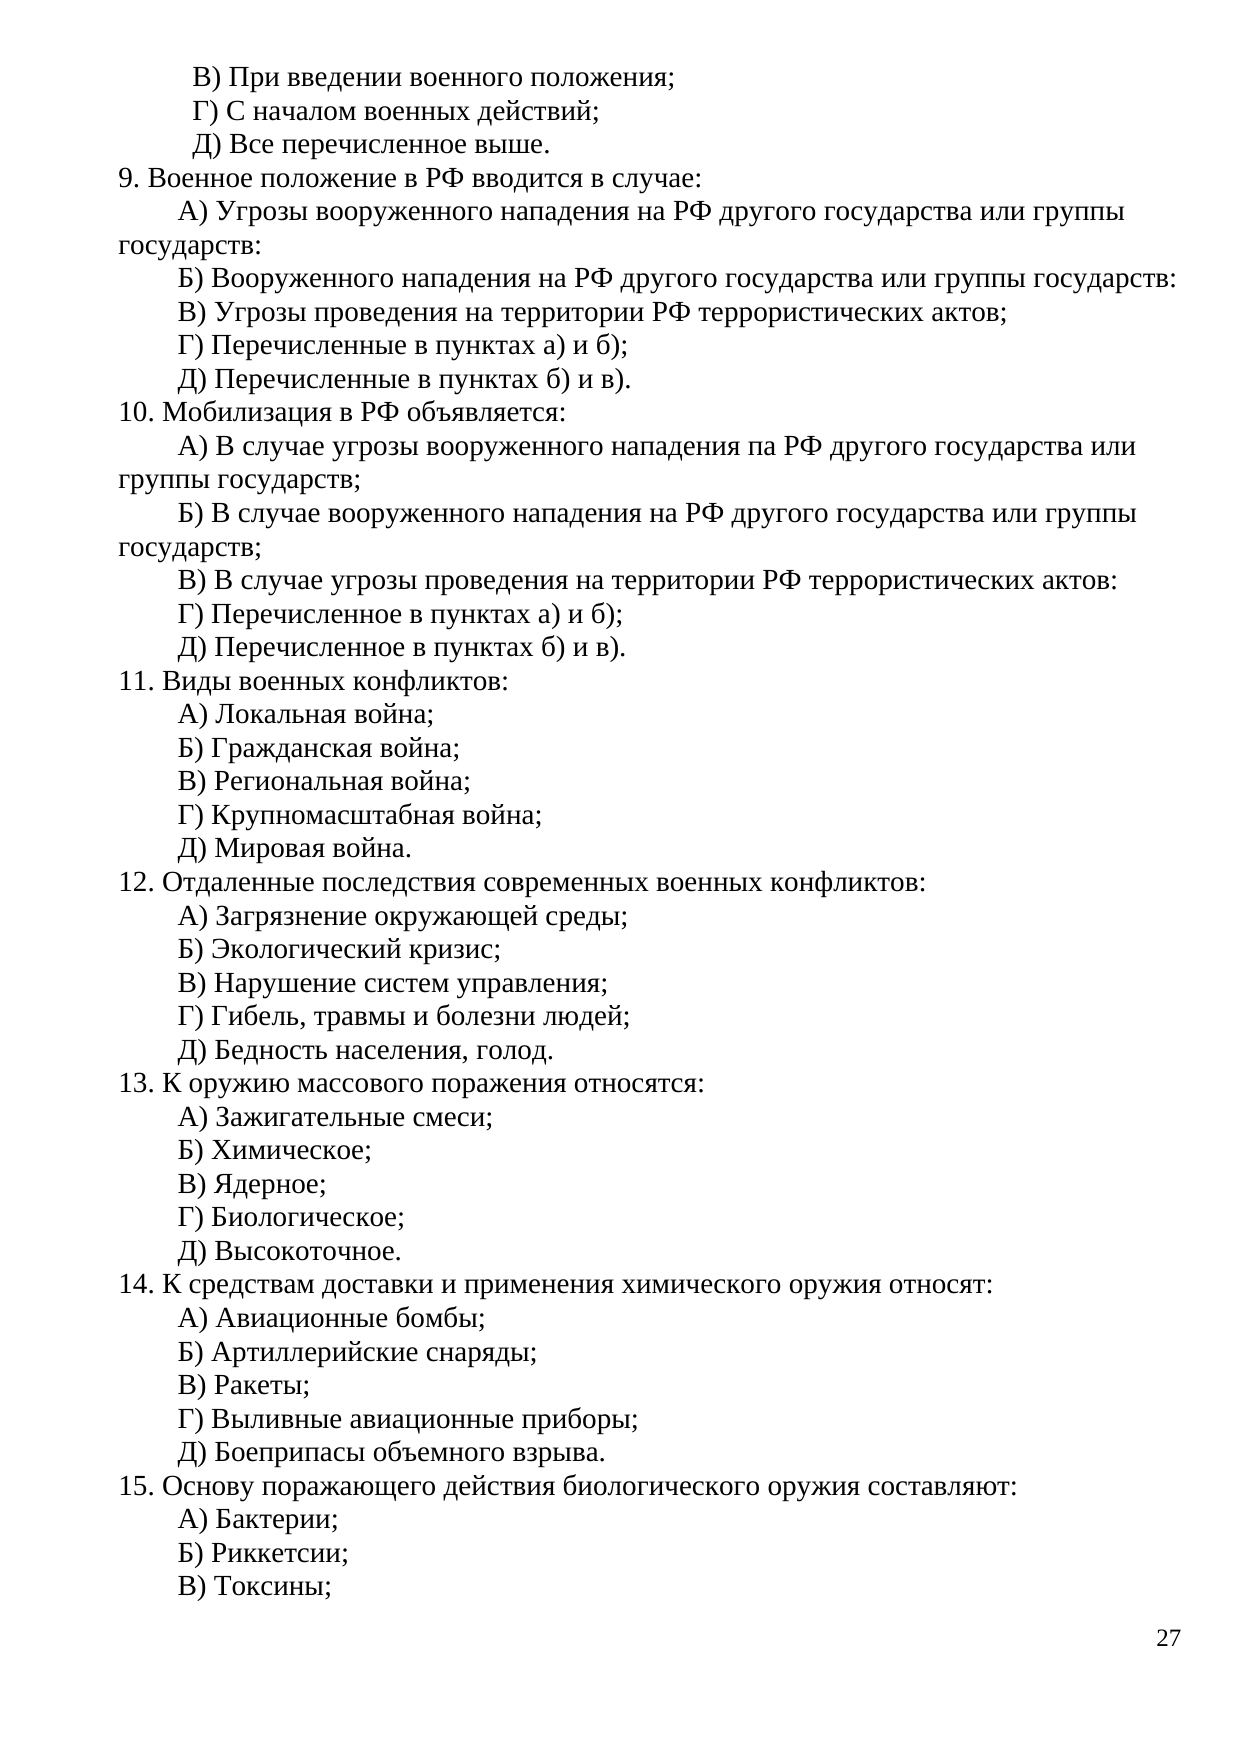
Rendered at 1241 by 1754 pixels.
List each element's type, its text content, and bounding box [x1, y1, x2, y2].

text Б) Риккетсии; [118, 1535, 1181, 1568]
text Б) Гражданская война; [118, 730, 1181, 763]
text В) Токсины; [118, 1568, 1181, 1602]
text Г) Выливные авиационные приборы; [118, 1401, 1181, 1434]
text А) Авиационные бомбы; [118, 1300, 1181, 1334]
text В) Угрозы проведения на территории РФ террористических актов; [118, 294, 1181, 327]
text 12. Отдаленные последствия современных военных конфликтов: [118, 864, 1181, 898]
text Д) Перечисленные в пунктах б) и в). [118, 361, 1181, 394]
text 15. Основу поражающего действия биологического оружия составляют: [118, 1468, 1181, 1501]
text 14. К средствам доставки и применения химического оружия относят: [118, 1267, 1181, 1300]
text В) При введении военного положения; [118, 59, 1181, 93]
text Д) Боеприпасы объемного взрыва. [118, 1434, 1181, 1468]
text Д) Перечисленное в пунктах б) и в). [118, 629, 1181, 663]
text 13. К оружию массового поражения относятся: [118, 1065, 1181, 1099]
text В) Нарушение систем управления; [118, 965, 1181, 998]
text А) Бактерии; [118, 1501, 1181, 1535]
text Б) Вооруженного нападения на РФ другого государства или группы государств: [118, 260, 1181, 294]
text В) Ядерное; [118, 1166, 1181, 1199]
text В) Ракеты; [118, 1367, 1181, 1401]
text Д) Мировая война. [118, 831, 1181, 864]
text А) Загрязнение окружающей среды; [118, 898, 1181, 931]
text Д) Высокоточное. [118, 1233, 1181, 1267]
text Б) В случае вооруженного нападения на РФ другого государства или группы государств; [118, 495, 1181, 562]
text А) В случае угрозы вооруженного нападения па РФ другого государства или группы государств; [118, 428, 1181, 495]
text Д) Бедность населения, голод. [118, 1032, 1181, 1065]
text 9. Военное положение в РФ вводится в случае: [118, 160, 1181, 193]
text В) Региональная война; [118, 763, 1181, 797]
text А) Локальная война; [118, 696, 1181, 730]
text Г) Биологическое; [118, 1199, 1181, 1233]
text А) Угрозы вооруженного нападения на РФ другого государства или группы государств: [118, 193, 1181, 260]
text Б) Артиллерийские снаряды; [118, 1334, 1181, 1367]
text Д) Все перечисленное выше. [118, 126, 1181, 160]
text Г) С началом военных действий; [118, 93, 1181, 126]
text В) В случае угрозы проведения на территории РФ террористических актов: [118, 562, 1181, 596]
text Г) Гибель, травмы и болезни людей; [118, 998, 1181, 1032]
text 10. Мобилизация в РФ объявляется: [118, 394, 1181, 428]
text Б) Химическое; [118, 1132, 1181, 1166]
text Г) Перечисленные в пунктах а) и б); [118, 327, 1181, 361]
text Б) Экологический кризис; [118, 931, 1181, 965]
text Г) Перечисленное в пунктах а) и б); [118, 596, 1181, 629]
text А) Зажигательные смеси; [118, 1099, 1181, 1132]
text 11. Виды военных конфликтов: [118, 663, 1181, 696]
text Г) Крупномасштабная война; [118, 797, 1181, 831]
